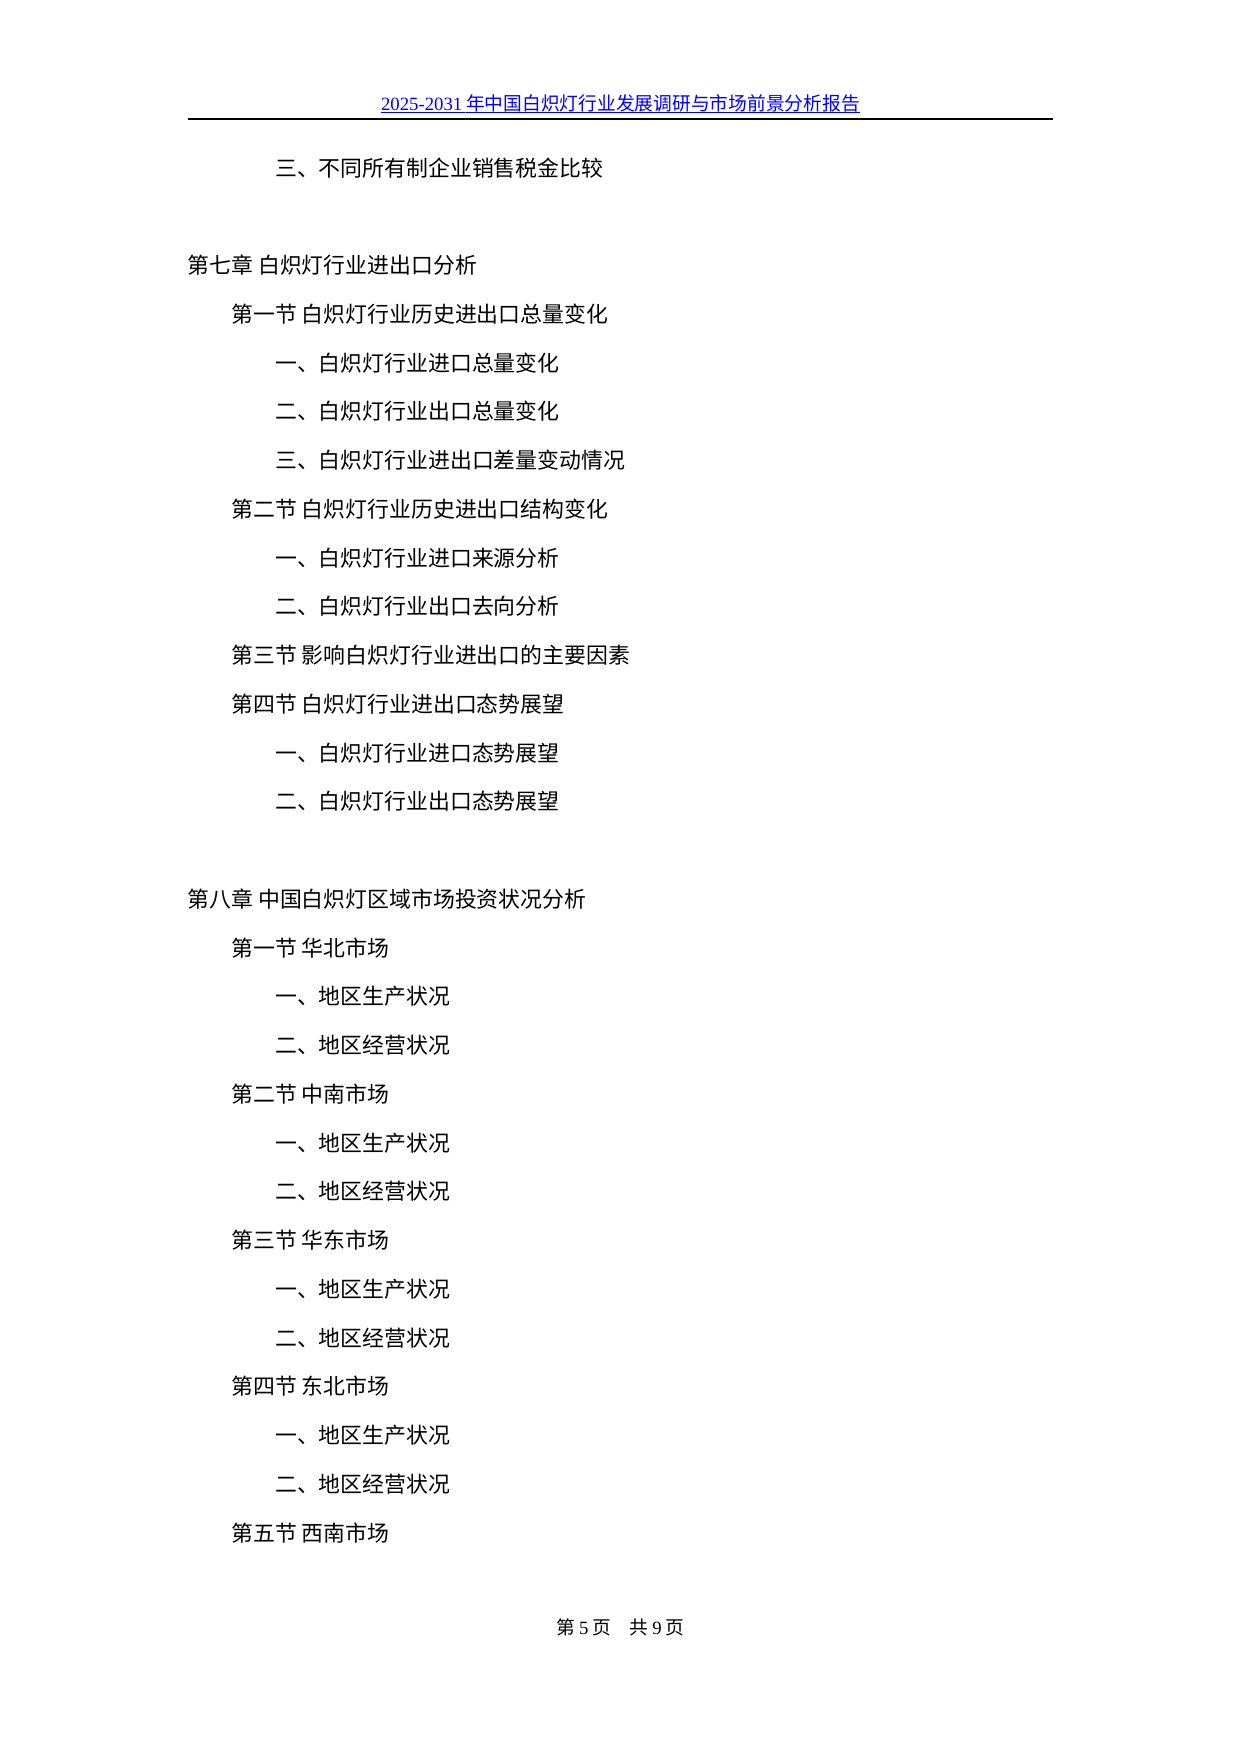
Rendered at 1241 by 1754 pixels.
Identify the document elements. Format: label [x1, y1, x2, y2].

text [187, 150, 1053, 1548]
